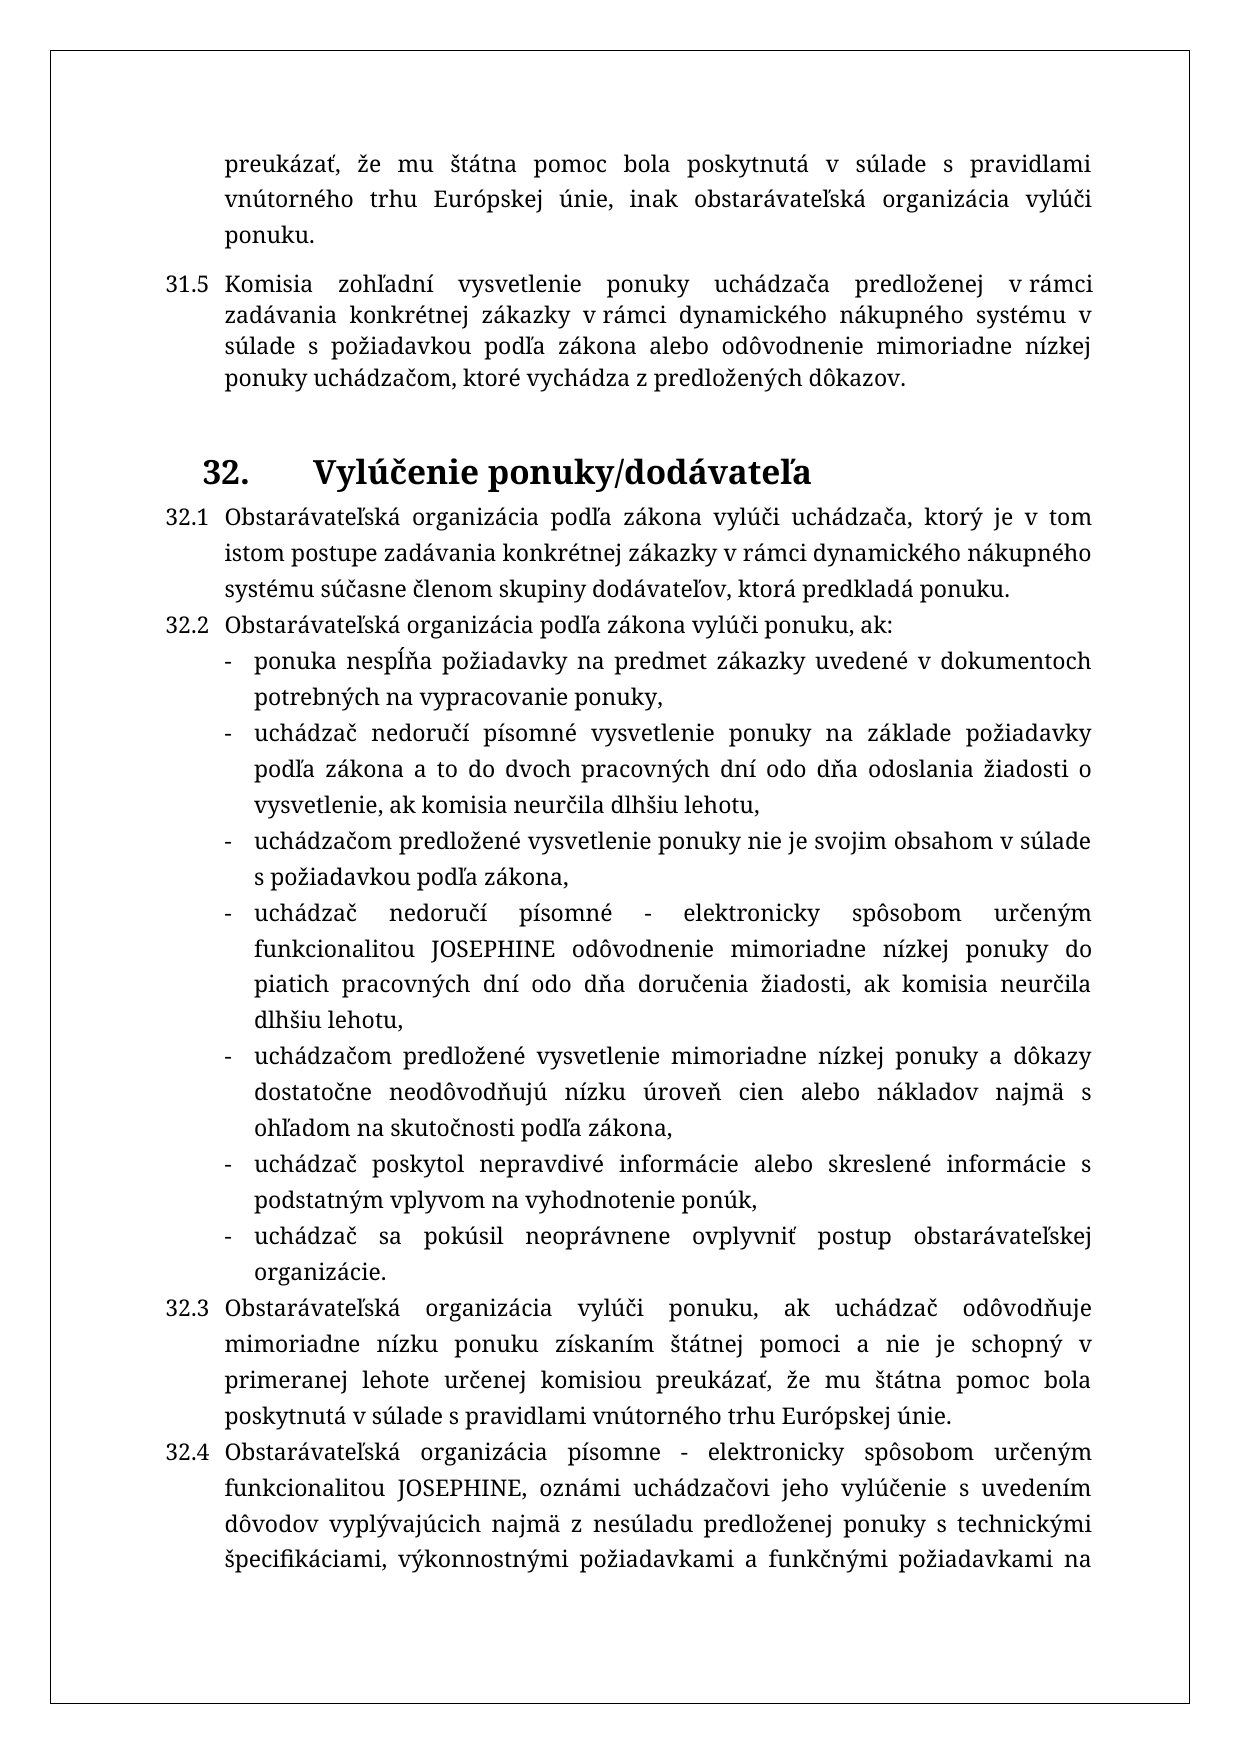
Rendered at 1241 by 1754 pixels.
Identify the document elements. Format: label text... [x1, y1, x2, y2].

text 32.3 Obstarávateľská organizácia vylúči ponuku, ak uchádzač odôvodňuje mimoriadne nízku ponuku získaním štátnej pomoci a nie je schopný v primeranej lehote určenej komisiou preukázať, že mu štátna pomoc bola poskytnutá v súlade s pravidlami vnútorného trhu Európskej únie. [165, 1292, 1093, 1431]
text - uchádzač sa pokúsil neoprávnene ovplyvniť postup obstarávateľskej organizácie. [224, 1220, 1093, 1287]
text - ponuka nespĺňa požiadavky na predmet zákazky uvedené v dokumentoch potrebných na vypracovanie ponuky, [224, 645, 1093, 712]
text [165, 147, 1093, 251]
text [165, 1436, 1093, 1575]
text 32.1 Obstarávateľská organizácia podľa zákona vylúči uchádzača, ktorý je v tom istom postupe zadávania konkrétnej zákazky v rámci dynamického nákupného systému súčasne členom skupiny dodávateľov, ktorá predkladá ponuku. [165, 501, 1093, 604]
text 31.5 Komisia zohľadní vysvetlenie ponuky uchádzača predloženej v rámci zadávania konkrétnej zákazky v rámci dynamického nákupného systému v súlade s požiadavkou podľa zákona alebo odôvodnenie mimoriadne nízkej ponuky uchádzačom, ktoré vychádza z predložených dôkazov. [165, 268, 1093, 393]
text - uchádzačom predložené vysvetlenie ponuky nie je svojim obsahom v súlade s požiadavkou podľa zákona, [224, 825, 1093, 892]
text - uchádzač nedoručí písomné vysvetlenie ponuky na základe požiadavky podľa zákona a to do dvoch pracovných dní odo dňa odoslania žiadosti o vysvetlenie, ak komisia neurčila dlhšiu lehotu, [224, 717, 1093, 820]
text - uchádzač nedoručí písomné - elektronicky spôsobom určeným funkcionalitou JOSEPHINE odôvodnenie mimoriadne nízkej ponuky do piatich pracovných dní odo dňa doručenia žiadosti, ak komisia neurčila dlhšiu lehotu, [224, 897, 1093, 1036]
text - uchádzač poskytol nepravdivé informácie alebo skreslené informácie s podstatným vplyvom na vyhodnotenie ponúk, [224, 1148, 1093, 1215]
text - uchádzačom predložené vysvetlenie mimoriadne nízkej ponuky a dôkazy dostatočne neodôvodňujú nízku úroveň cien alebo nákladov najmä s ohľadom na skutočnosti podľa zákona, [224, 1040, 1093, 1143]
text 32.2 Obstarávateľská organizácia podľa zákona vylúči ponuku, ak: [165, 609, 1093, 640]
subtitle Vylúčenie ponuky/dodávateľa [203, 449, 1093, 494]
